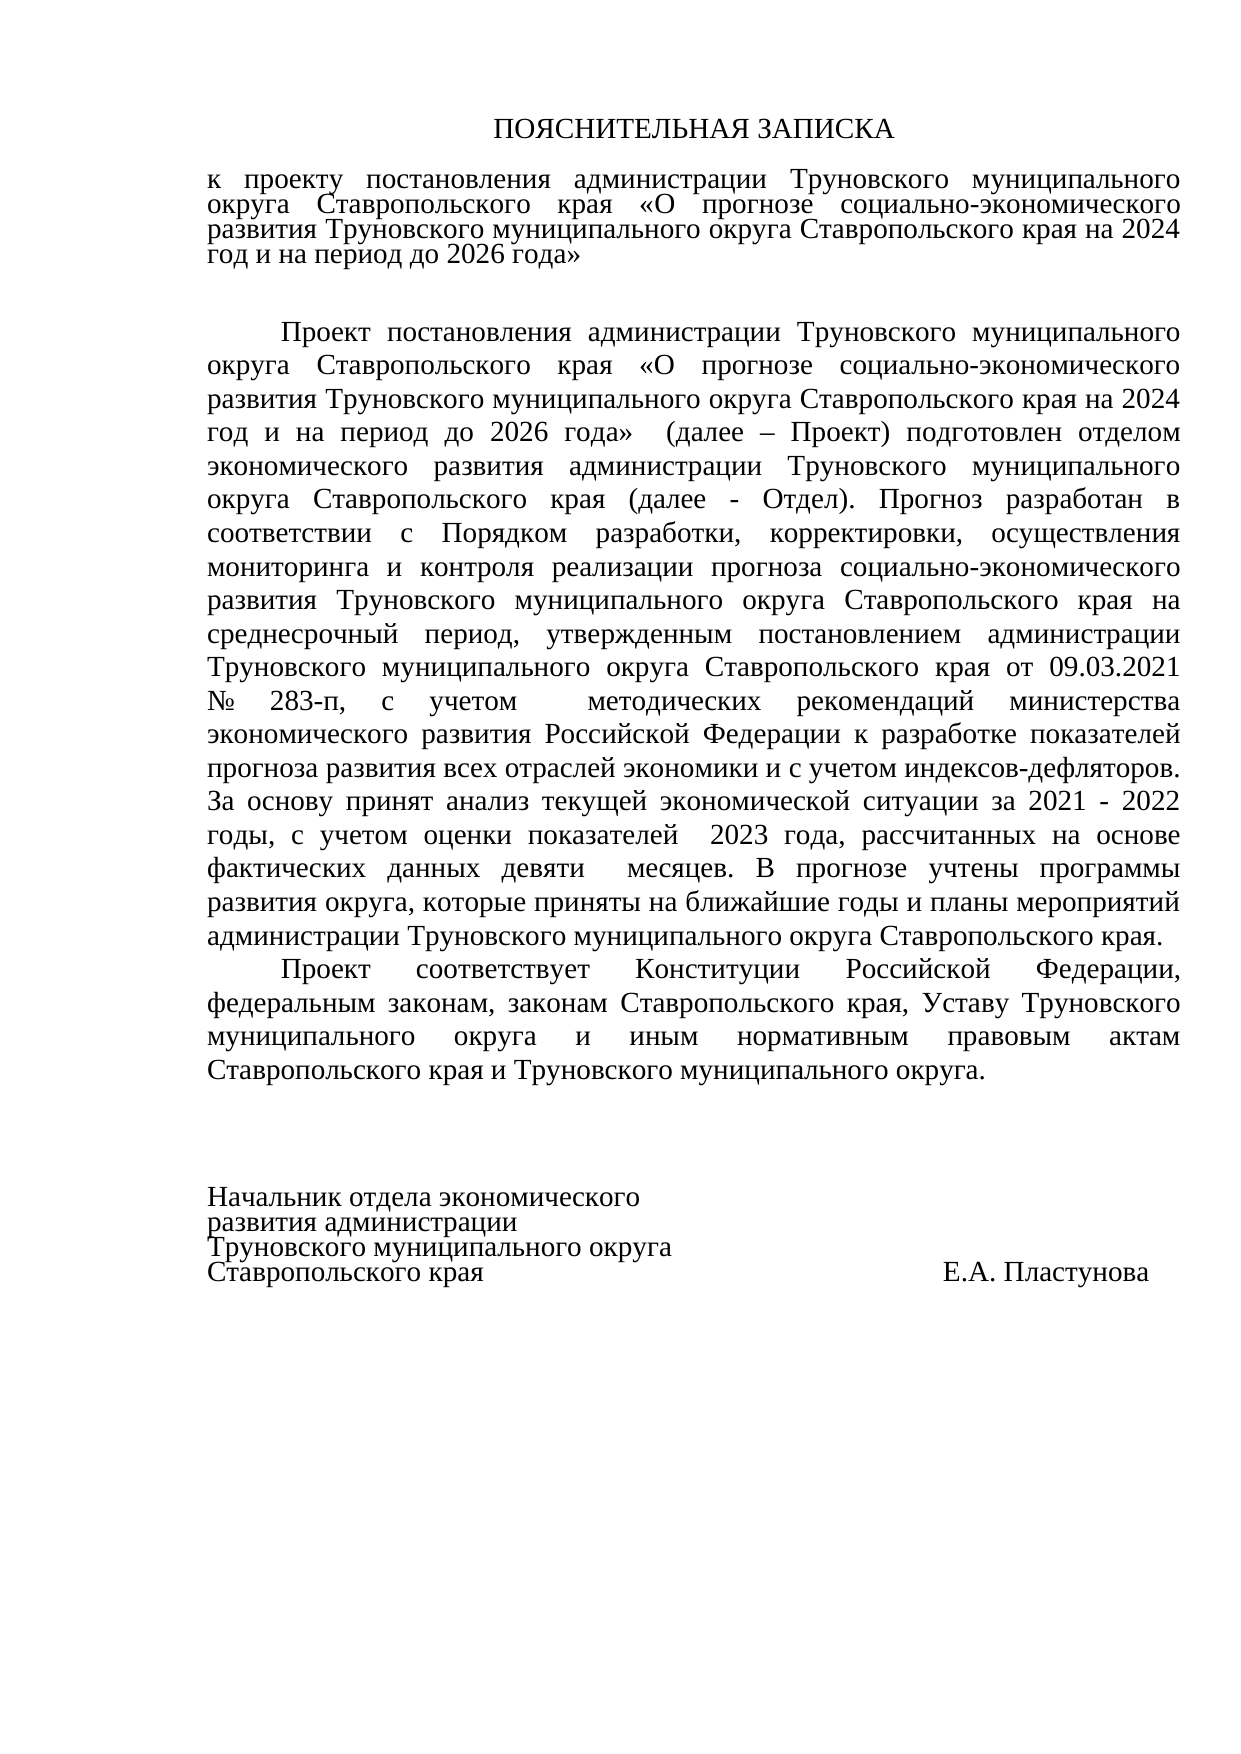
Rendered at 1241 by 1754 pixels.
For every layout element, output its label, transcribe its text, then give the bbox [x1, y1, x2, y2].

text Труновского муниципального округа [207, 1236, 1181, 1261]
text Ставропольского края Е.А. Пластунова [207, 1261, 1181, 1286]
text Проект постановления администрации Труновского муниципального округа Ставропольского края «О прогнозе социально-экономического развития Труновского муниципального округа Ставропольского края на 2024 год и на период до 2026 года» (далее – Проект) подготовлен отделом экономического развития администрации Труновского муниципального округа Ставропольского края (далее - Отдел). Прогноз разработан в соответствии с Порядком разработки, корректировки, осуществления мониторинга и контроля реализации прогноза социально-экономического развития Труновского муниципального округа Ставропольского края на среднесрочный период, утвержденным постановлением администрации Труновского муниципального округа Ставропольского края от 09.03.2021 № 283-п, с учетом методических рекомендаций министерства экономического развития Российской Федерации к разработке показателей прогноза развития всех отраслей экономики и с учетом индексов-дефляторов. За основу принят анализ текущей экономической ситуации за 2021 - 2022 годы, с учетом оценки показателей 2023 года, рассчитанных на основе фактических данных девяти месяцев. В прогнозе учтены программы развития округа, которые приняты на ближайшие годы и планы мероприятий администрации Труновского муниципального округа Ставропольского края. [207, 314, 1181, 951]
text ПОЯСНИТЕЛЬНАЯ ЗАПИСКА [207, 118, 1181, 143]
text развития администрации [207, 1211, 1181, 1236]
text Начальник отдела экономического [207, 1186, 1181, 1211]
text Проект соответствует Конституции Российской Федерации, федеральным законам, законам Ставропольского края, Уставу Труновского муниципального округа и иным нормативным правовым актам Ставропольского края и Труновского муниципального округа. [207, 951, 1181, 1085]
text к проекту постановления администрации Труновского муниципального округа Ставропольского края «О прогнозе социально-экономического развития Труновского муниципального округа Ставропольского края на 2024 год и на период до 2026 года» [207, 168, 1181, 268]
